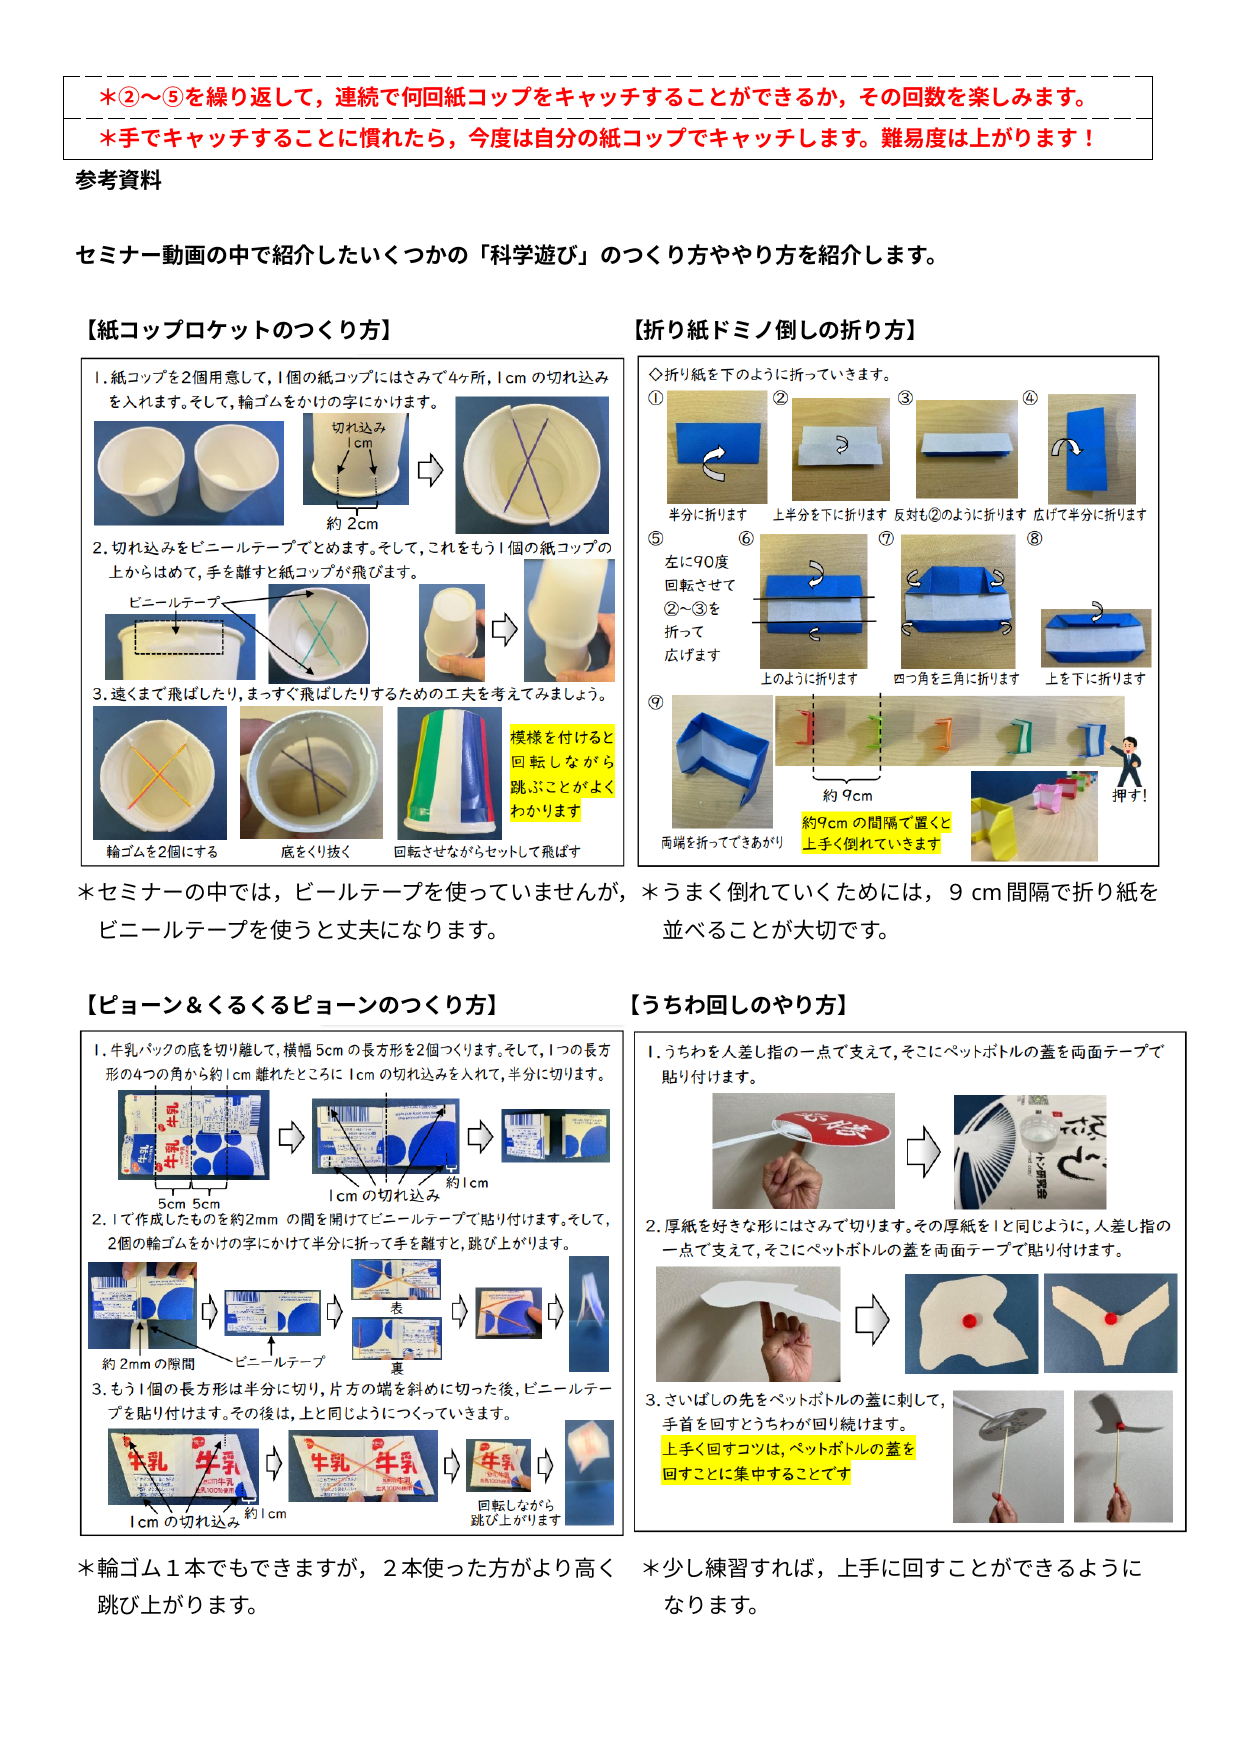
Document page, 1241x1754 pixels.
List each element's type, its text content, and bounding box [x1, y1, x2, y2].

text ＊セミナーの中では，ビールテープを使っていませんが，＊うまく倒れていくためには，９cm間隔で折り紙を [75, 873, 1165, 910]
text 【紙コップロケットのつくり方】 【折り紙ドミノ倒しの折り方】 [75, 310, 1165, 348]
picture [631, 1028, 1188, 1533]
text ビニールテープを使うと丈夫になります。 並べることが大切です。 [75, 910, 1165, 948]
text 【ピョーン＆くるくるピョーンのつくり方】 【うちわ回しのやり方】 [75, 985, 1165, 1023]
picture [76, 1025, 627, 1538]
text 参考資料 [75, 160, 1165, 198]
picture [75, 350, 1164, 870]
table_cell ＊②～⑤を繰り返して，連続で何回紙コップをキャッチすることができるか，その回数を楽しみます。 [64, 76, 1152, 117]
text 跳び上がります。 なります。 [75, 1585, 1165, 1623]
text セミナー動画の中で紹介したいくつかの「科学遊び」のつくり方ややり方を紹介します。 [75, 235, 1165, 273]
table_cell ＊手でキャッチすることに慣れたら，今度は自分の紙コップでキャッチします。難易度は上がります！ [64, 118, 1152, 159]
text ＊輪ゴム１本でもできますが，２本使った方がより高く ＊少し練習すれば，上手に回すことができるように [75, 1548, 1165, 1585]
